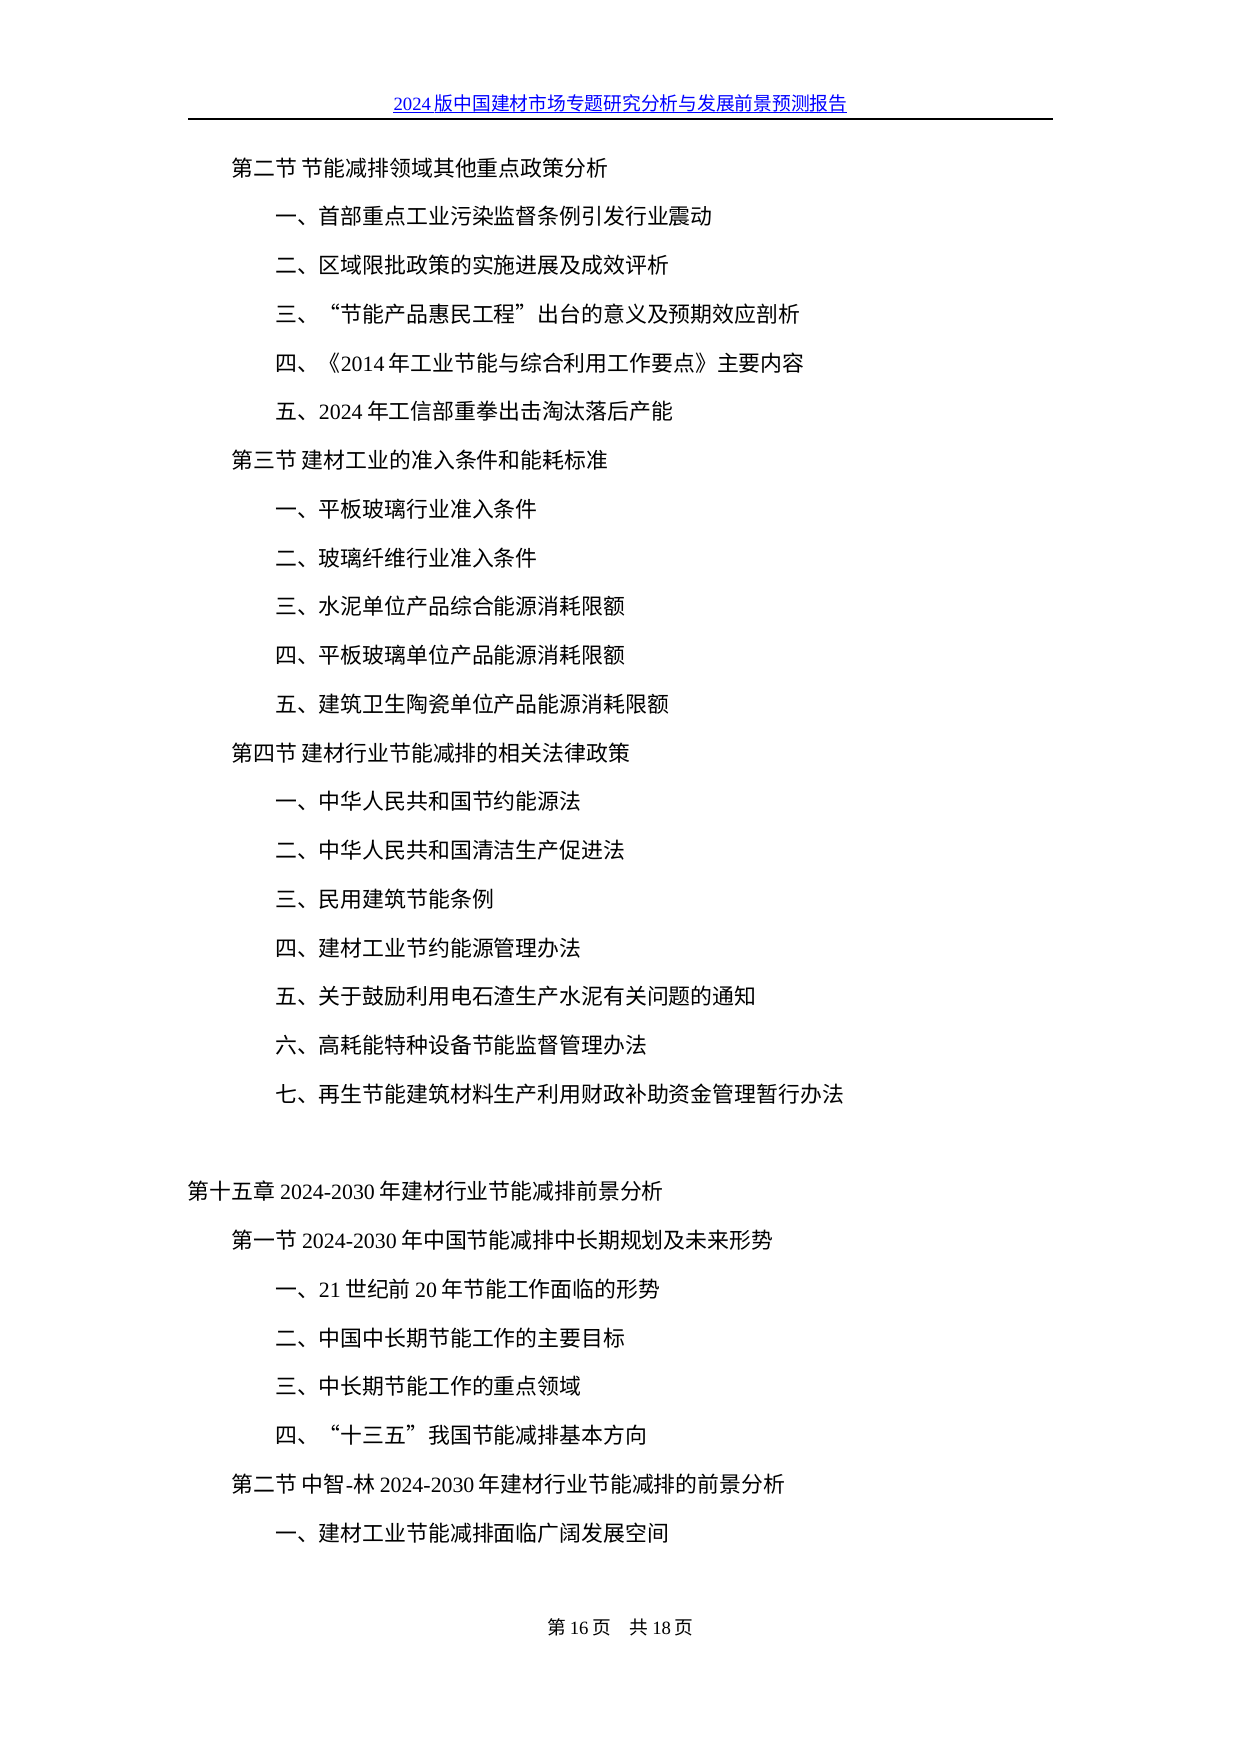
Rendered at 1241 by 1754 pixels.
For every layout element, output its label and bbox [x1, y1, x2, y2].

text [187, 150, 1053, 1548]
